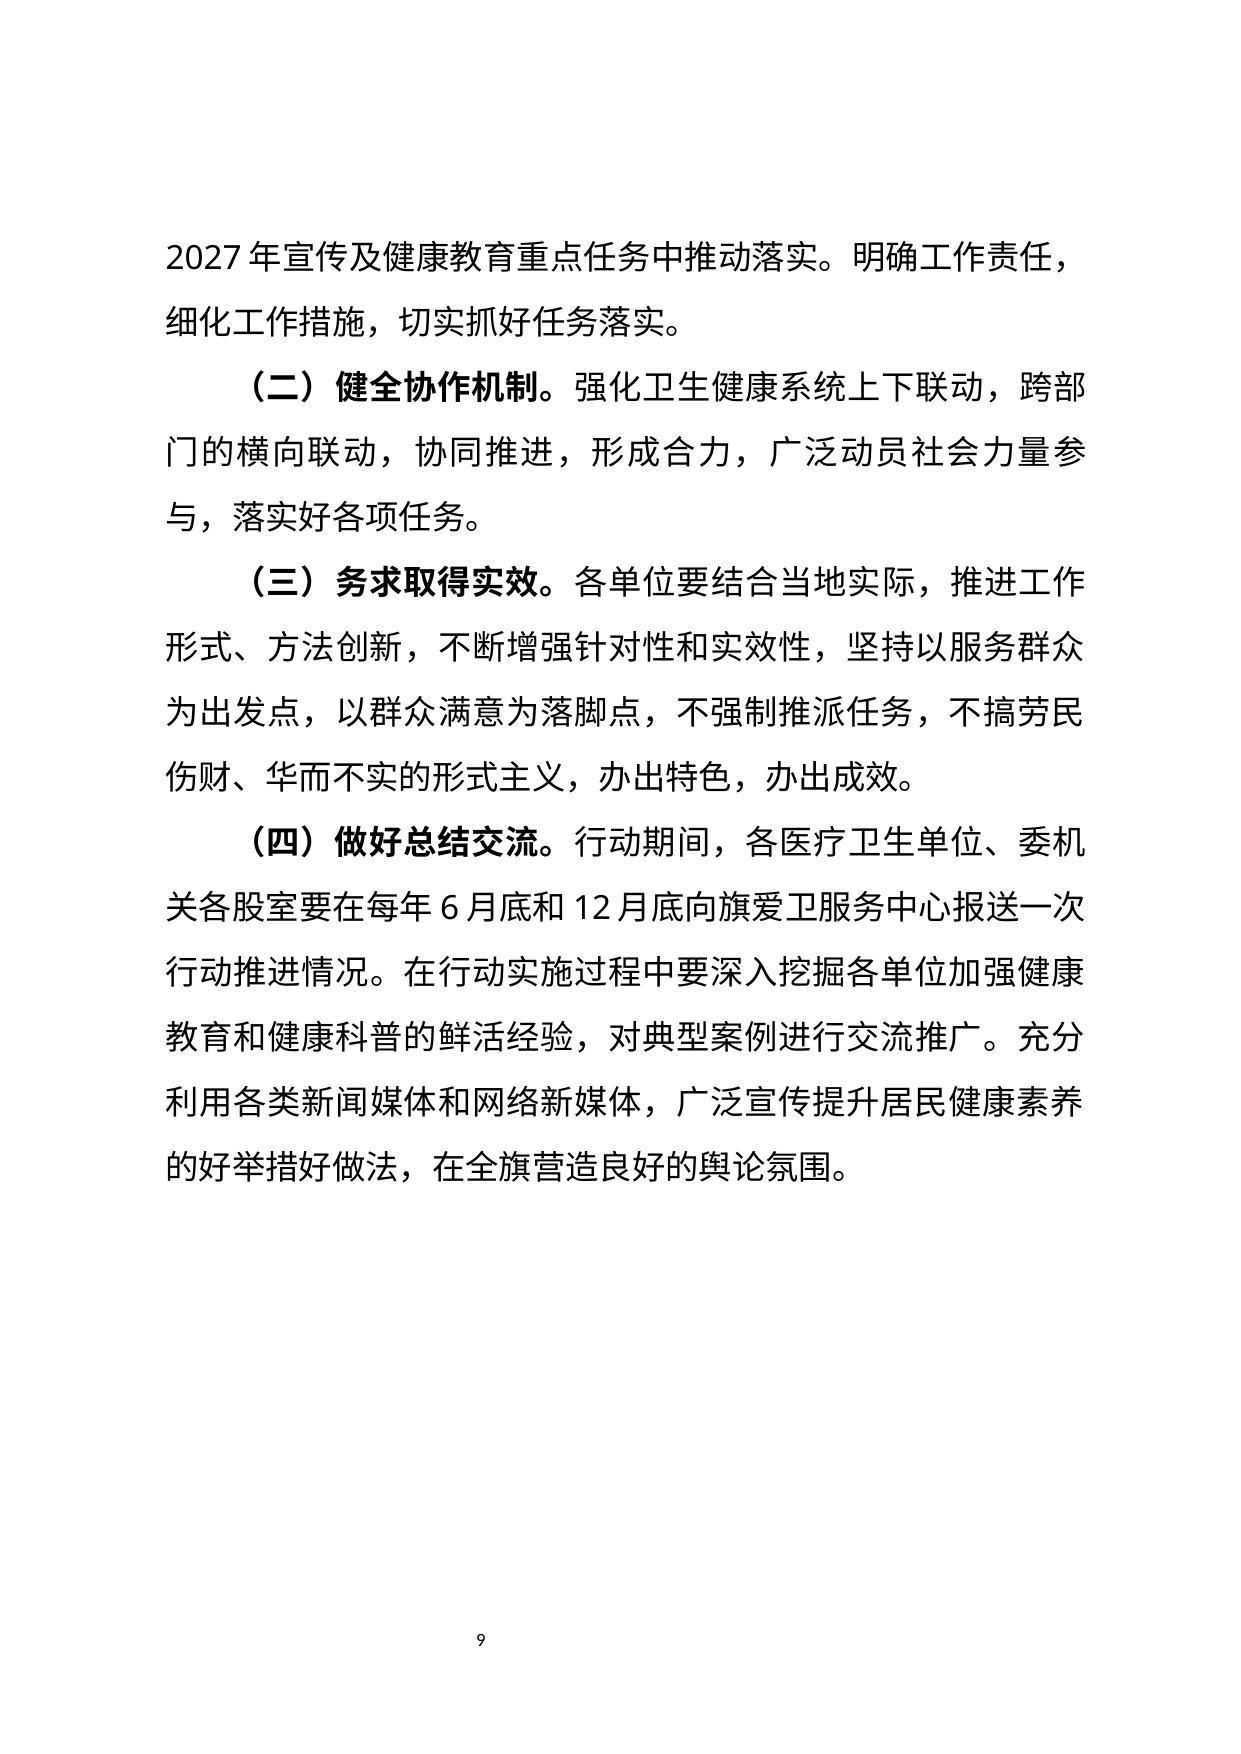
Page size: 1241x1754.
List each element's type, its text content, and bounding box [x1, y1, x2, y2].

text （二）健全协作机制。强化卫生健康系统上下联动，跨部门的横向联动，协同推进，形成合力，广泛动员社会力量参与，落实好各项任务。 [165, 352, 1087, 547]
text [165, 222, 1087, 352]
text （四）做好总结交流。行动期间，各医疗卫生单位、委机关各股室要在每年6月底和12月底向旗爱卫服务中心报送一次行动推进情况。在行动实施过程中要深入挖掘各单位加强健康教育和健康科普的鲜活经验，对典型案例进行交流推广。充分利用各类新闻媒体和网络新媒体，广泛宣传提升居民健康素养的好举措好做法，在全旗营造良好的舆论氛围。 [165, 807, 1087, 1197]
text （三）务求取得实效。各单位要结合当地实际，推进工作形式、方法创新，不断增强针对性和实效性，坚持以服务群众为出发点，以群众满意为落脚点，不强制推派任务，不搞劳民伤财、华而不实的形式主义，办出特色，办出成效。 [165, 547, 1087, 807]
